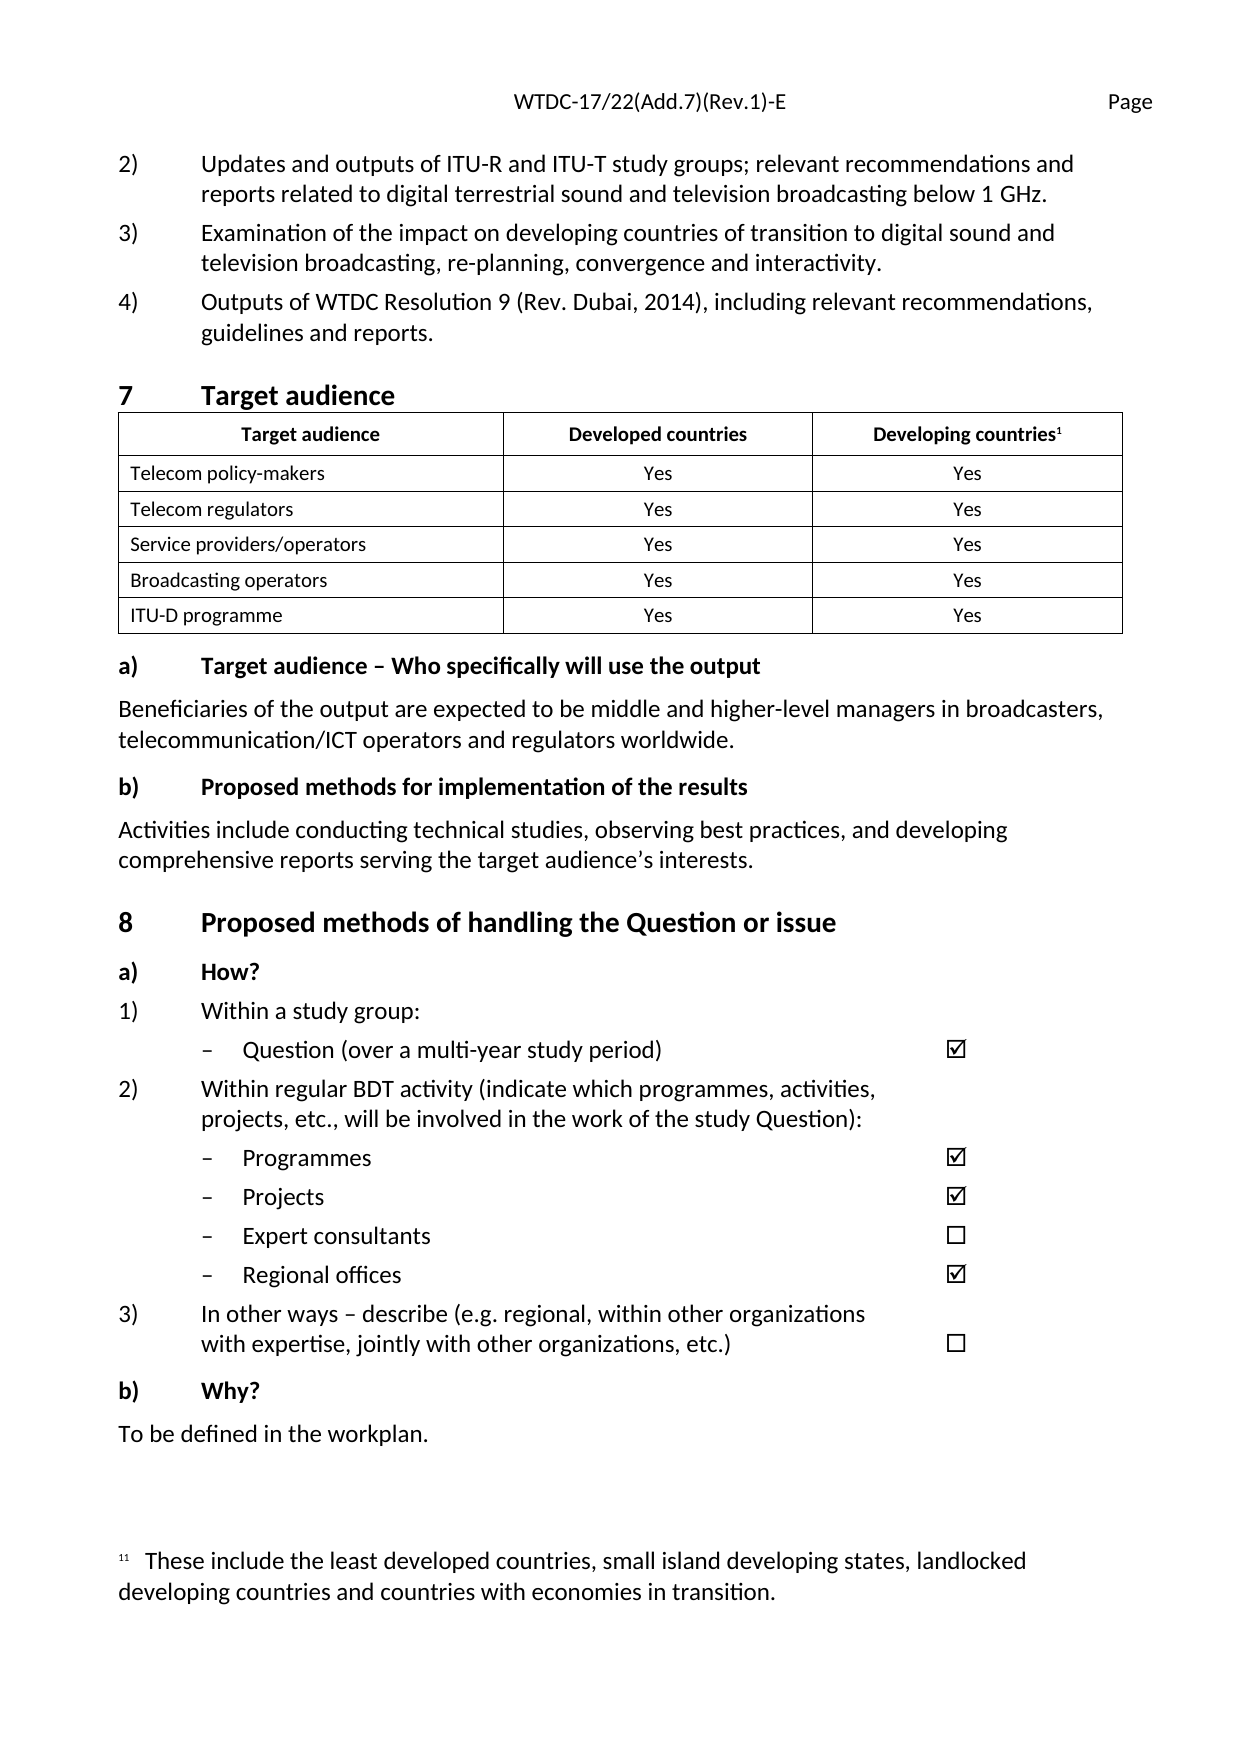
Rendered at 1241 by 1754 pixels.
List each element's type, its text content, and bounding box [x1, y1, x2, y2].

text – Regional offices [201, 1259, 1122, 1289]
text – Expert consultants [201, 1220, 1122, 1251]
subtitle b) Proposed methods for implementation of the results [118, 771, 1122, 801]
subtitle 8 Proposed methods of handling the Question or issue [118, 904, 1122, 940]
text Beneficiaries of the output are expected to be middle and higher-level managers in broadcasters, telecommunication/ICT operators and regulators worldwide. [118, 693, 1122, 754]
text 3) Examination of the impact on developing countries of transition to digital sound and television broadcasting, re-planning, convergence and interactivity. [118, 217, 1122, 278]
text – Programmes [201, 1142, 1122, 1173]
table_cell ITU-D programme [119, 598, 503, 632]
table_cell Yes [813, 492, 1122, 526]
text 1) Within a study group: [118, 995, 1122, 1026]
subtitle a) Target audience – Who specifically will use the output [118, 650, 1122, 681]
table_cell Service providers/operators [119, 527, 503, 562]
table_cell Yes [504, 456, 812, 491]
table_cell Yes [813, 598, 1122, 632]
table_header Developed countries [504, 413, 812, 455]
text 2) Within regular BDT activity (indicate which programmes, activities, projects, etc., will be involved in the work of the study Question): [118, 1073, 1122, 1134]
table_cell Yes [504, 492, 812, 526]
table_cell Yes [504, 563, 812, 597]
table_cell Yes [813, 527, 1122, 562]
table_cell Broadcasting operators [119, 563, 503, 597]
table_header Target audience [119, 413, 503, 455]
text 2) Updates and outputs of ITU-R and ITU-T study groups; relevant recommendations and reports related to digital terrestrial sound and television broadcasting below 1 GHz. [118, 148, 1122, 209]
table_cell Yes [813, 456, 1122, 491]
text 4) Outputs of WTDC Resolution 9 (Rev. Dubai, 2014), including relevant recommendations, guidelines and reports. [118, 286, 1122, 347]
text 3) In other ways – describe (e.g. regional, within other organizations with expertise, jointly with other organizations, etc.) [118, 1298, 1122, 1359]
text To be defined in the workplan. [118, 1418, 1122, 1449]
table_cell Telecom regulators [119, 492, 503, 526]
text – Projects [201, 1181, 1122, 1212]
subtitle b) Why? [118, 1376, 1122, 1406]
table_cell Yes [504, 598, 812, 632]
table_cell Yes [813, 563, 1122, 597]
subtitle 7 Target audience [118, 377, 1122, 412]
table_cell Telecom policy-makers [119, 456, 503, 491]
table_cell Yes [504, 527, 812, 562]
text Activities include conducting technical studies, observing best practices, and developing comprehensive reports serving the target audience’s interests. [118, 814, 1122, 875]
text – Question (over a multi-year study period) [201, 1034, 1122, 1065]
table_header Developing countries1 [813, 413, 1122, 455]
subtitle a) How? [118, 956, 1122, 987]
